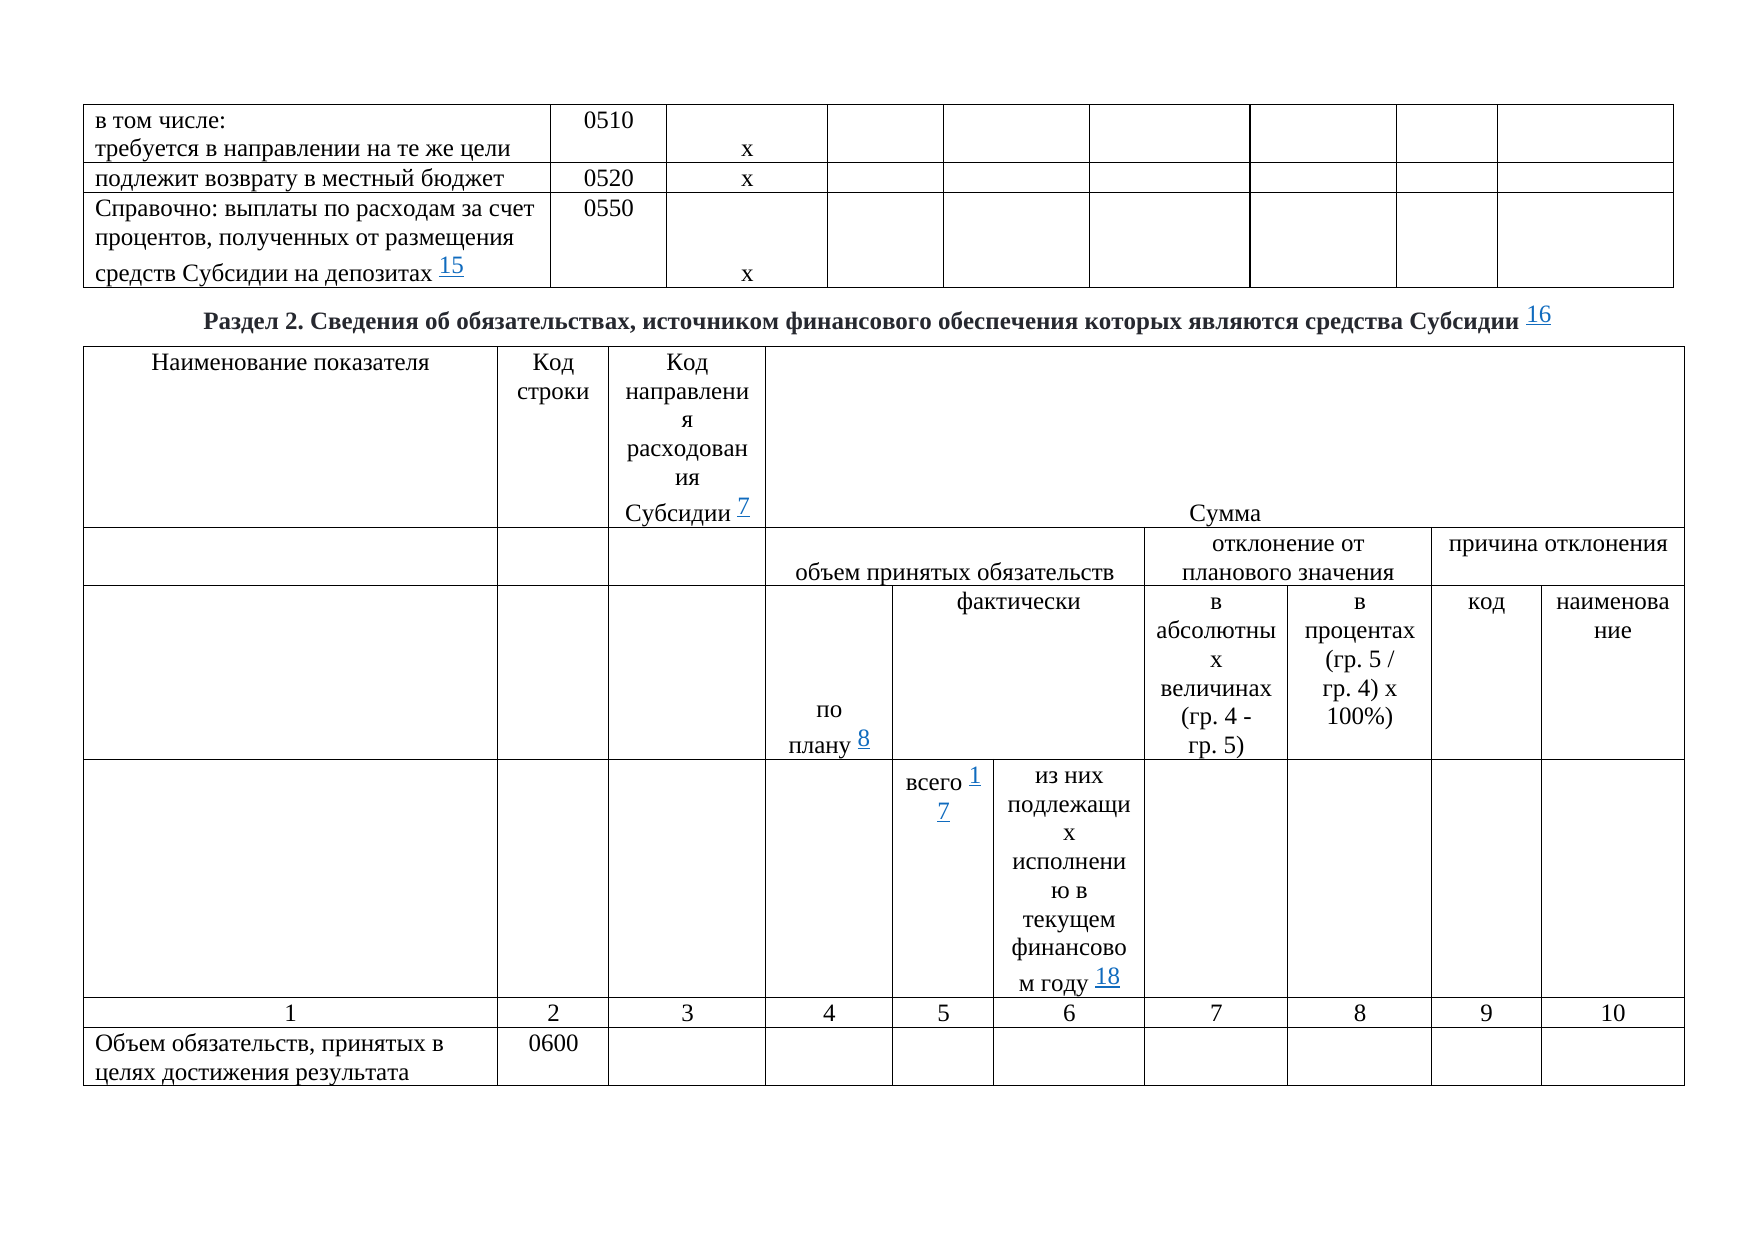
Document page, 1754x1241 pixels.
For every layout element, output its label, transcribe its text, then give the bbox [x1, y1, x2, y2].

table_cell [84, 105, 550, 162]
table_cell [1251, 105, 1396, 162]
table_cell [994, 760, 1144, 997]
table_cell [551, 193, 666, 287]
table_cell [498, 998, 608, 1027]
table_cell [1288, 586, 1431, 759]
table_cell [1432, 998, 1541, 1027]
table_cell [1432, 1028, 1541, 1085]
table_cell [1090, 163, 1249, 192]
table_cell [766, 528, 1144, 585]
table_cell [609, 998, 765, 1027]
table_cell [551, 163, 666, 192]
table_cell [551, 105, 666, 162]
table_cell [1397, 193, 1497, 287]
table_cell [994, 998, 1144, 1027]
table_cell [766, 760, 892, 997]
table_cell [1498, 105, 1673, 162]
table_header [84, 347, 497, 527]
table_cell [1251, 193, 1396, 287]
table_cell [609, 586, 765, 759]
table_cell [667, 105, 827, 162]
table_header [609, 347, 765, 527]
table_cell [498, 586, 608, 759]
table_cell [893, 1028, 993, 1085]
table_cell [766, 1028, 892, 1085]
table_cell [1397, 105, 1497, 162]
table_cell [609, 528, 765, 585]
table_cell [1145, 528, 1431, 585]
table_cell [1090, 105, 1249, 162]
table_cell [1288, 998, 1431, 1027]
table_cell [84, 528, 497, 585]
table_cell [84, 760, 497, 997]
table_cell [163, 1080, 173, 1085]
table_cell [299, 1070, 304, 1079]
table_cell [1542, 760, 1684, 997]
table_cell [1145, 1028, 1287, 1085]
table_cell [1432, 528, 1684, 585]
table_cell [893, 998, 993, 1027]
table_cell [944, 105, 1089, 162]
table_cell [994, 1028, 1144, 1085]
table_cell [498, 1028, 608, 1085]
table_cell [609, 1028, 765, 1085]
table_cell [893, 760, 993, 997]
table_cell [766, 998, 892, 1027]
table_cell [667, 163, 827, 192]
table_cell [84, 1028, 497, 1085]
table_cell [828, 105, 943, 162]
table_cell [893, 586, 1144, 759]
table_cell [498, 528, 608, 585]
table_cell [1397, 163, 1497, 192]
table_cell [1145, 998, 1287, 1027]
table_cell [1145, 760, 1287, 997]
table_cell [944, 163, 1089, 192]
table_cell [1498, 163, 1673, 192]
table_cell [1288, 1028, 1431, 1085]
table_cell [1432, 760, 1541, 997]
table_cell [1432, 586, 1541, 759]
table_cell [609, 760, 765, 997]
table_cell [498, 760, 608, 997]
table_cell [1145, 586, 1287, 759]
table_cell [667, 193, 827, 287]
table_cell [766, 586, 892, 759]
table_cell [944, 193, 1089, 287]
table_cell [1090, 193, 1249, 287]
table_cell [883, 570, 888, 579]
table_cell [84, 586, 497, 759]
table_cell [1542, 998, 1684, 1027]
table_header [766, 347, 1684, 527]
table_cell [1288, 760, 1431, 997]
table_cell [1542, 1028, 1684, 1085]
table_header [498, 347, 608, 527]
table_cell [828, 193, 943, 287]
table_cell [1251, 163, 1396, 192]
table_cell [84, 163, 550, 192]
text Раздел 2. Сведения об обязательствах, источником финансового обеспечения которых являются средства Субсидии 16 [83, 299, 1671, 335]
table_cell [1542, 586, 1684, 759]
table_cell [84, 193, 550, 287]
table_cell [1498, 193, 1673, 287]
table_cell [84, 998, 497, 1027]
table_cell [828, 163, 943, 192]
